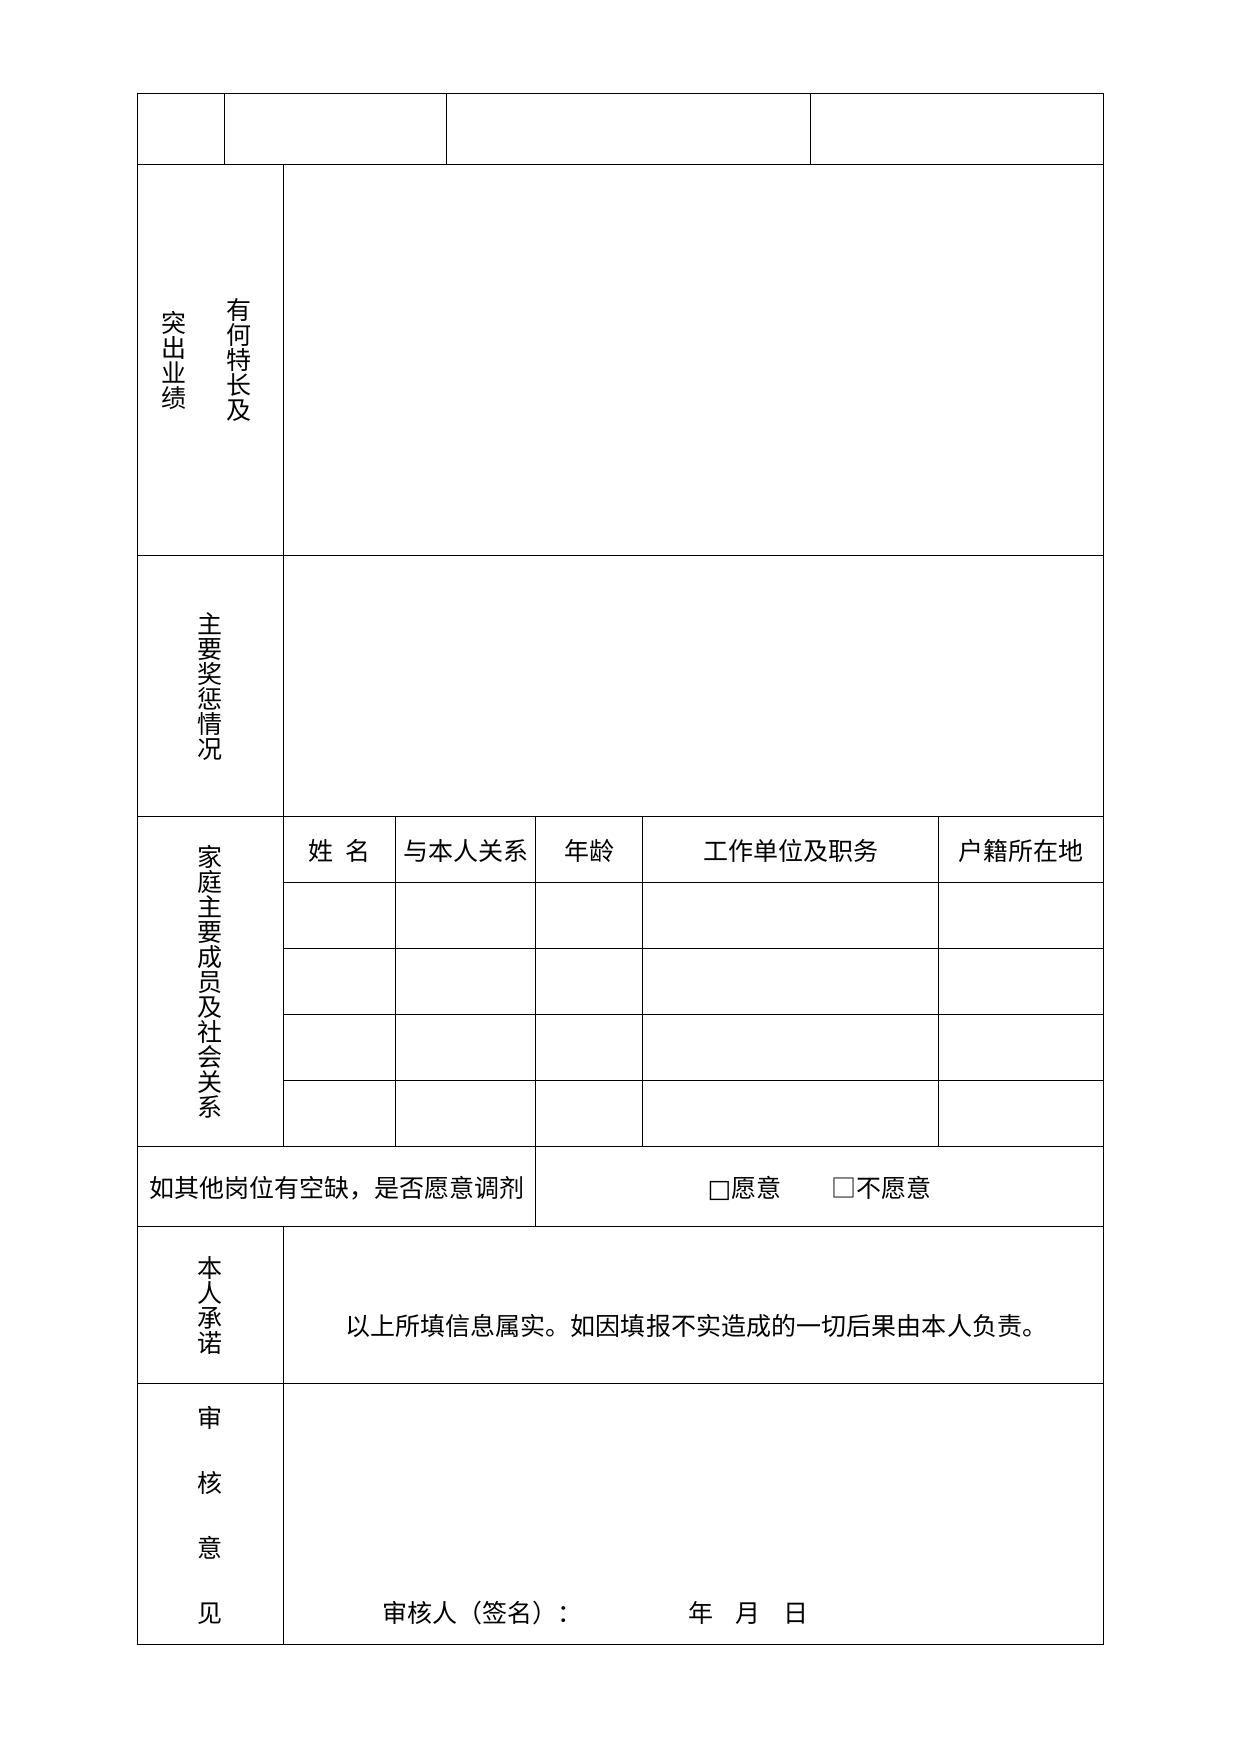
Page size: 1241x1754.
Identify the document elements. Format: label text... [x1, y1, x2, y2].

table_cell [396, 1015, 535, 1080]
table_cell [396, 1081, 535, 1146]
table_cell 审核人（签名）： 年 月 日 [284, 1384, 1103, 1644]
table_cell [284, 883, 395, 948]
table_cell [643, 883, 938, 948]
table_cell [939, 883, 1103, 948]
table_cell [396, 949, 535, 1014]
table_cell [536, 1015, 642, 1080]
table_cell 本人承诺 [138, 1227, 283, 1383]
table_cell 工作单位及职务 [643, 817, 938, 882]
table_cell [643, 1081, 938, 1146]
table_cell [939, 1015, 1103, 1080]
table_cell [811, 94, 1103, 164]
table_cell [284, 556, 1103, 816]
table_cell [939, 949, 1103, 1014]
table_cell [284, 165, 1103, 555]
table_cell [643, 1015, 938, 1080]
table_cell [284, 949, 395, 1014]
table_cell [536, 949, 642, 1014]
table_cell [536, 1081, 642, 1146]
table_cell 姓 名 [284, 817, 395, 882]
table_cell 有何特长及 突出业绩 [138, 165, 283, 555]
table_cell [225, 94, 446, 164]
table_cell 以上所填信息属实。如因填报不实造成的一切后果由本人负责。 承诺人（签名）： 年 月 日 [284, 1227, 1103, 1383]
table_cell [284, 1015, 395, 1080]
table_cell 主要奖惩情况 [138, 556, 283, 816]
table_cell 审 核 意 见 [138, 1384, 283, 1644]
table_cell [396, 883, 535, 948]
table_cell [939, 1081, 1103, 1146]
table_cell 家庭主要成员及社会关系 [138, 817, 283, 1146]
table_cell [643, 949, 938, 1014]
table_cell □愿意 □不愿意 [536, 1147, 1103, 1226]
table_cell [536, 883, 642, 948]
table_cell 户籍所在地 [939, 817, 1103, 882]
table_cell 年龄 [536, 817, 642, 882]
table_cell 如其他岗位有空缺，是否愿意调剂 [138, 1147, 535, 1226]
table_cell 与本人关系 [396, 817, 535, 882]
table_cell [284, 1081, 395, 1146]
table_cell [447, 94, 810, 164]
